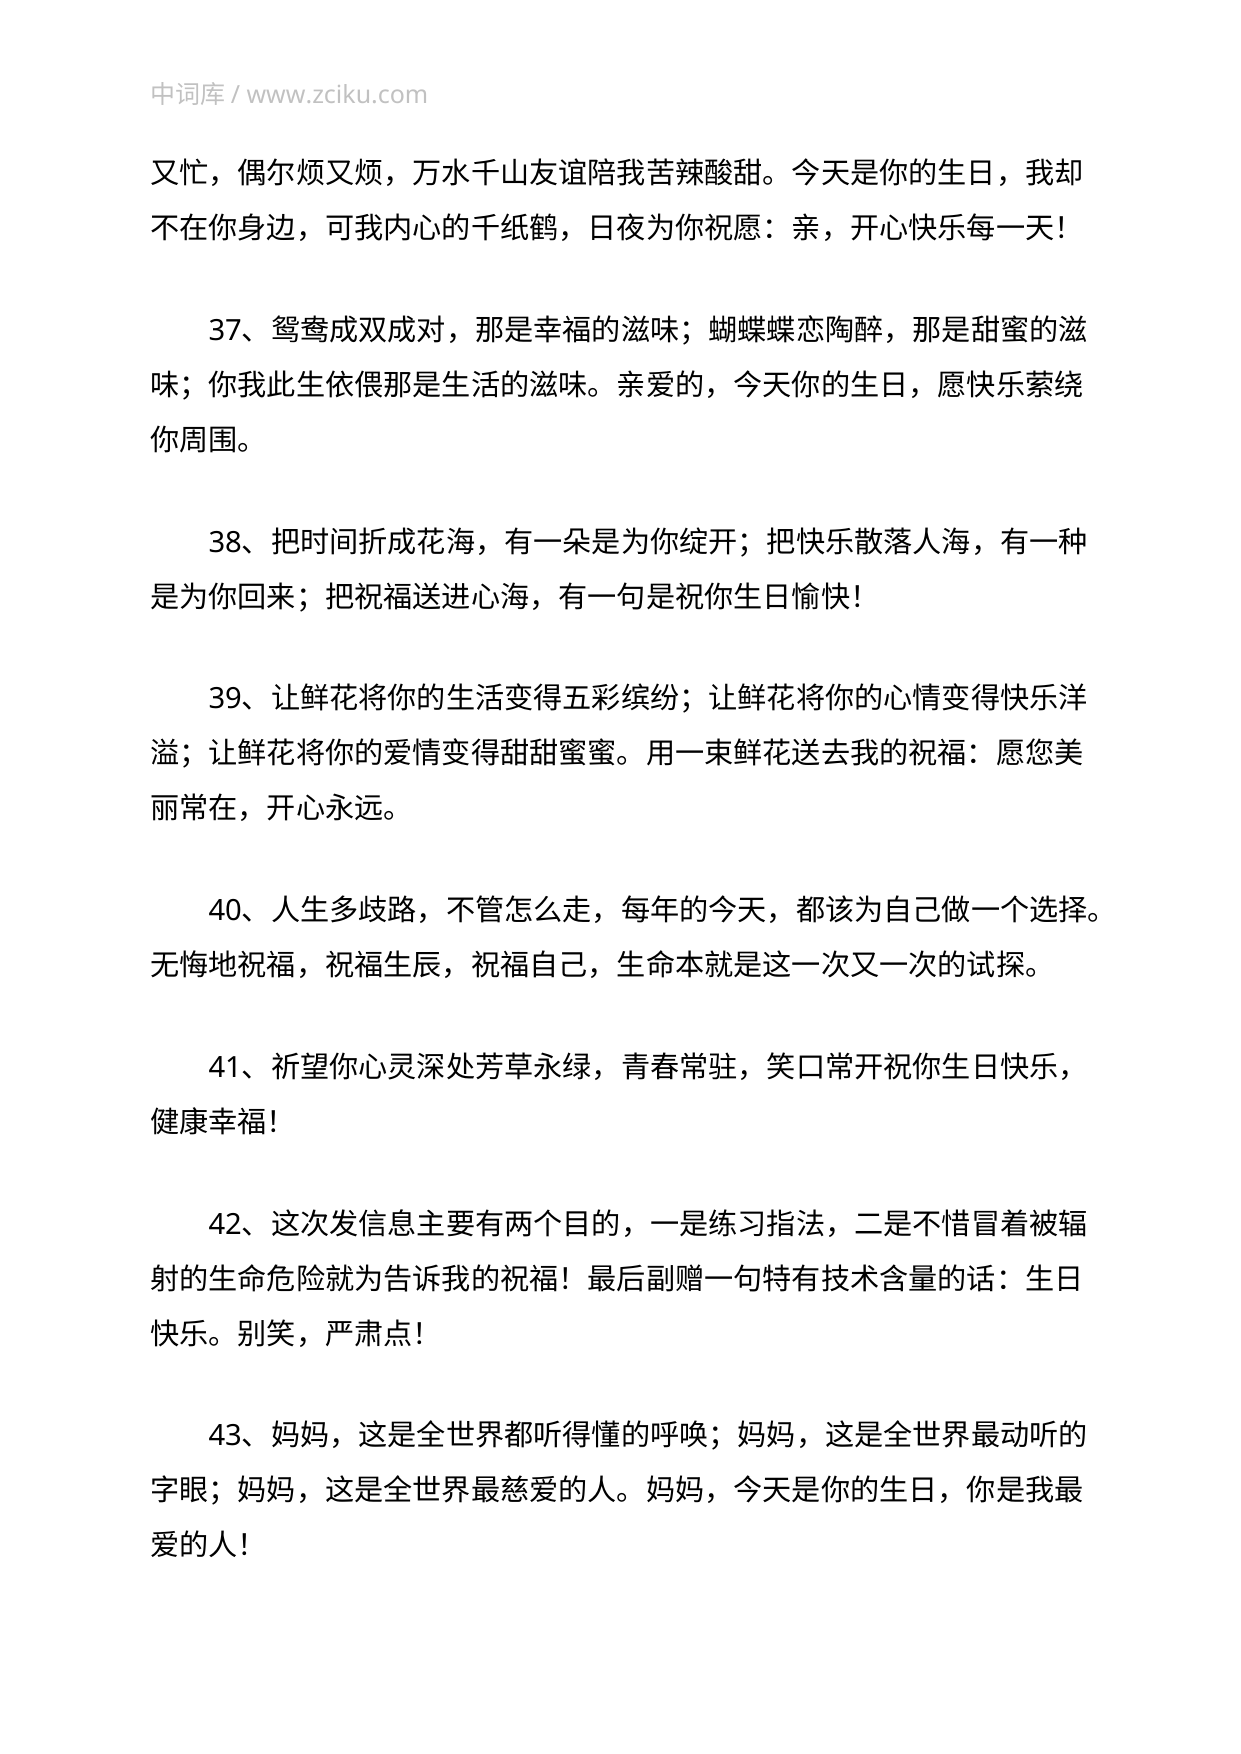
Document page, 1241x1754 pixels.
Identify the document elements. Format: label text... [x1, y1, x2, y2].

text 39、让鲜花将你的生活变得五彩缤纷；让鲜花将你的心情变得快乐洋溢；让鲜花将你的爱情变得甜甜蜜蜜。用一束鲜花送去我的祝福：愿您美丽常在，开心永远。 [150, 675, 1090, 827]
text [150, 150, 1090, 247]
text 42、这次发信息主要有两个目的，一是练习指法，二是不惜冒着被辐射的生命危险就为告诉我的祝福！最后副赠一句特有技术含量的话：生日快乐。别笑，严肃点！ [150, 1200, 1090, 1352]
text 37、鸳鸯成双成对，那是幸福的滋味；蝴蝶蝶恋陶醉，那是甜蜜的滋味；你我此生依偎那是生活的滋味。亲爱的，今天你的生日，愿快乐萦绕你周围。 [150, 307, 1090, 459]
text 41、祈望你心灵深处芳草永绿，青春常驻，笑口常开祝你生日快乐，健康幸福！ [150, 1043, 1090, 1141]
text 40、人生多歧路，不管怎么走，每年的今天，都该为自己做一个选择。无悔地祝福，祝福生辰，祝福自己，生命本就是这一次又一次的试探。 [150, 887, 1090, 984]
text 38、把时间折成花海，有一朵是为你绽开；把快乐散落人海，有一种是为你回来；把祝福送进心海，有一句是祝你生日愉快！ [150, 518, 1090, 616]
text 43、妈妈，这是全世界都听得懂的呼唤；妈妈，这是全世界最动听的字眼；妈妈，这是全世界最慈爱的人。妈妈，今天是你的生日，你是我最爱的人！ [150, 1412, 1090, 1564]
